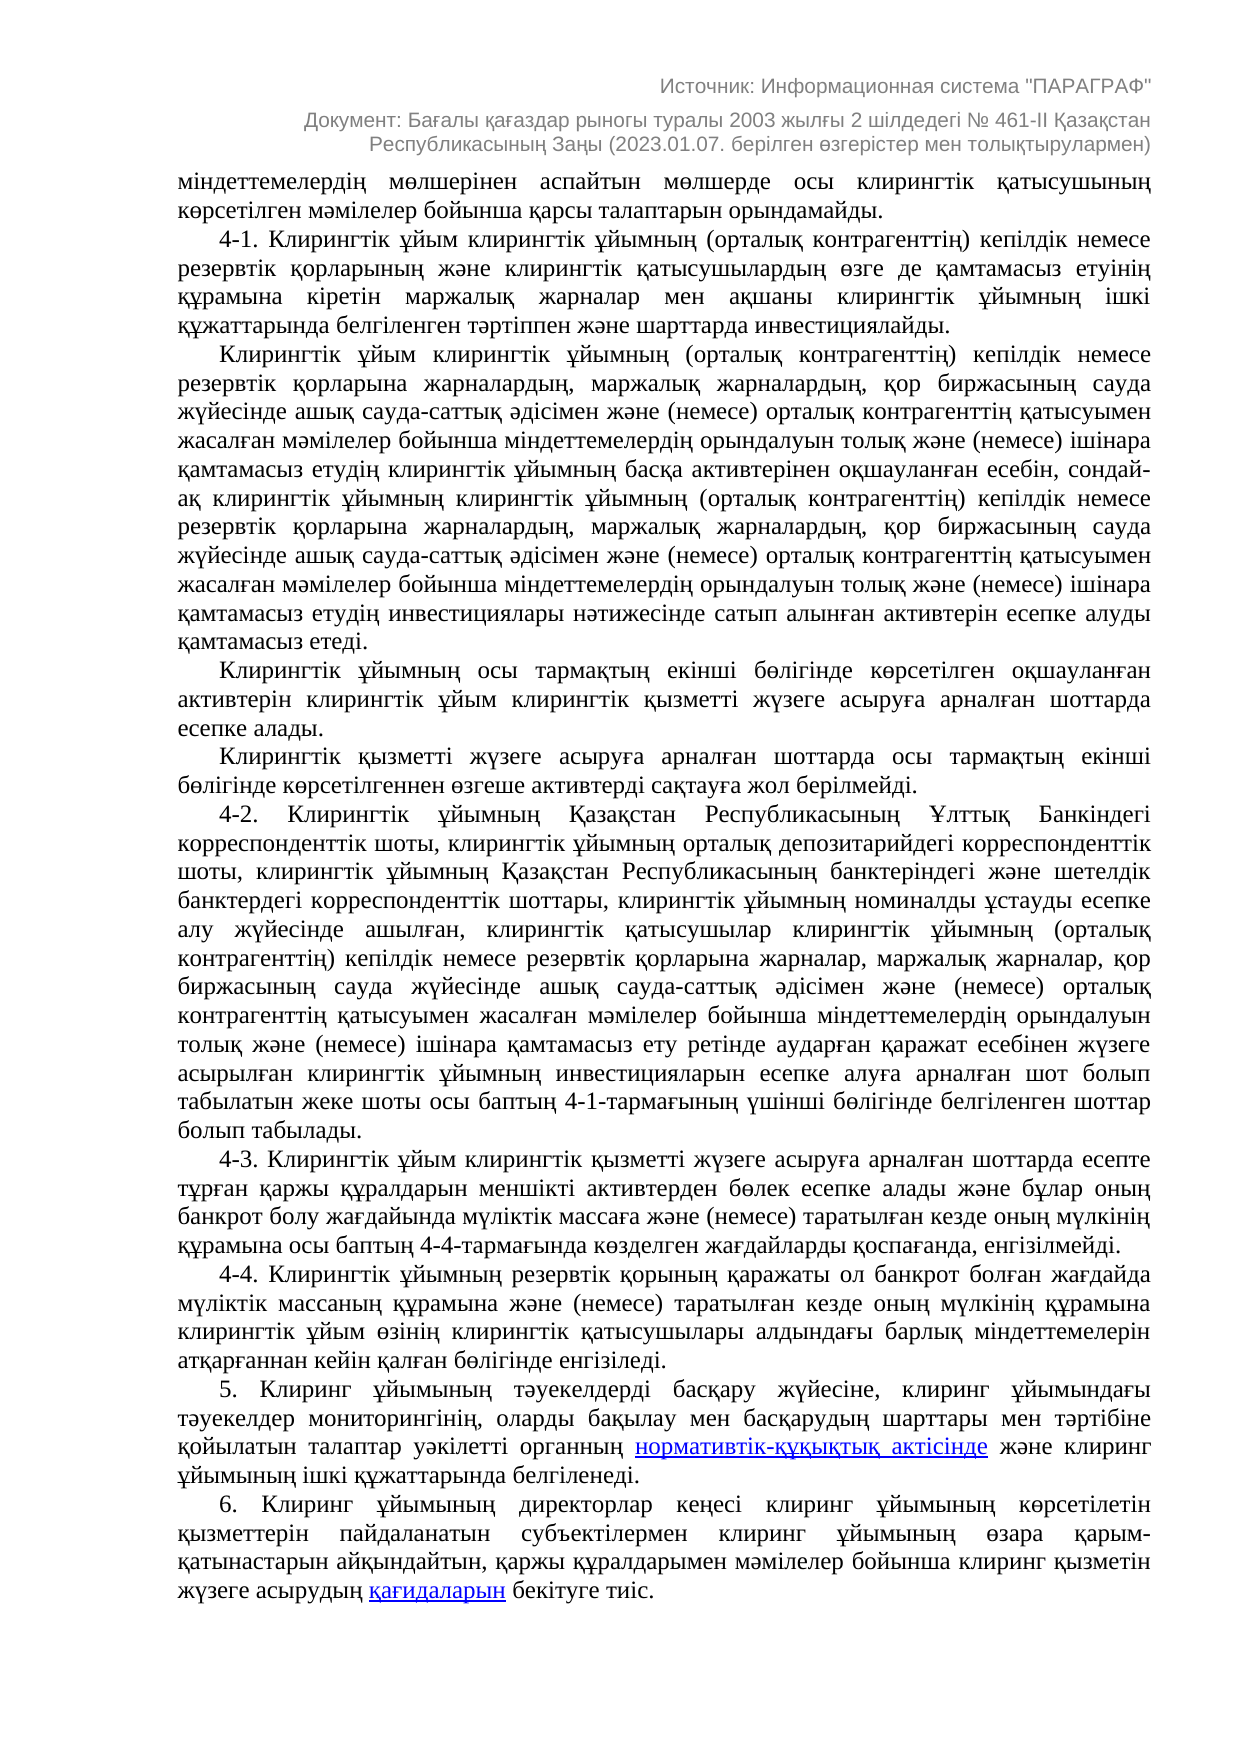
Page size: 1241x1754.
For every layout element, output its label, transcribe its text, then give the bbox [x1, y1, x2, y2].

text 4-2. Клирингтік ұйымның Қазақстан Республикасының Ұлттық Банкіндегі корреспонденттік шоты, клирингтік ұйымның орталық депозитарийдегі корреспонденттік шоты, клирингтік ұйымның Қазақстан Республикасының банктеріндегі және шетелдік банктердегі корреспонденттік шоттары, клирингтік ұйымның номиналды ұстауды есепке алу жүйесінде ашылған, клирингтік қатысушылар клирингтік ұйымның (орталық контрагенттің) кепілдік немесе резервтік қорларына жарналар, маржалық жарналар, қор биржасының сауда жүйесінде ашық сауда-саттық әдісімен және (немесе) орталық контрагенттің қатысуымен жасалған мәмілелер бойынша міндеттемелердің орындалуын толық және (немесе) ішінара қамтамасыз ету ретінде аударған қаражат есебінен жүзеге асырылған клирингтік ұйымның инвестицияларын есепке алуға арналған шот болып табылатын жеке шоты осы баптың 4-1-тармағының үшінші бөлігінде белгіленген шоттар болып табылады. [177, 799, 1152, 1144]
text 5. Клиринг ұйымының тәуекелдерді басқару жүйесіне, клиринг ұйымындағы тәуекелдер мониторингінің, оларды бақылау мен басқарудың шарттары мен тәртібіне қойылатын талаптар уәкілетті органның нормативтік-құқықтық актісінде және клиринг ұйымының ішкі құжаттарында белгіленеді. [177, 1374, 1152, 1489]
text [177, 166, 1152, 224]
text 4-4. Клирингтік ұйымның резервтік қорының қаражаты ол банкрот болған жағдайда мүліктік массаның құрамына және (немесе) таратылған кезде оның мүлкінің құрамына клирингтік ұйым өзінің клирингтік қатысушылары алдындағы барлық міндеттемелерін атқарғаннан кейін қалған бөлігінде енгізіледі. [177, 1259, 1152, 1374]
text 6. Клиринг ұйымының директорлар кеңесі клиринг ұйымының көрсетілетін қызметтерін пайдаланатын субъектілермен клиринг ұйымының өзара қарым-қатынастарын айқындайтын, қаржы құралдарымен мәмілелер бойынша клиринг қызметін жүзеге асырудың қағидаларын бекітуге тиіс. [177, 1489, 1152, 1604]
text 4-1. Клирингтік ұйым клирингтік ұйымның (орталық контрагенттің) кепілдік немесе резервтік қорларының және клирингтік қатысушылардың өзге де қамтамасыз етуінің құрамына кіретін маржалық жарналар мен ақшаны клирингтік ұйымның ішкі құжаттарында белгіленген тәртіппен және шарттарда инвестициялайды. [177, 224, 1152, 339]
text 4-3. Клирингтік ұйым клирингтік қызметті жүзеге асыруға арналған шоттарда есепте тұрған қаржы құралдарын меншікті активтерден бөлек есепке алады және бұлар оның банкрот болу жағдайында мүліктік массаға және (немесе) таратылған кезде оның мүлкінің құрамына осы баптың 4-4-тармағында көзделген жағдайларды қоспағанда, енгізілмейді. [177, 1144, 1152, 1259]
text Клирингтік ұйым клирингтік ұйымның (орталық контрагенттің) кепілдік немесе резервтік қорларына жарналардың, маржалық жарналардың, қор биржасының сауда жүйесінде ашық сауда-саттық әдісімен және (немесе) орталық контрагенттің қатысуымен жасалған мәмілелер бойынша міндеттемелердің орындалуын толық және (немесе) ішінара қамтамасыз етудің клирингтік ұйымның басқа активтерінен оқшауланған есебін, сондай-ақ клирингтік ұйымның клирингтік ұйымның (орталық контрагенттің) кепілдік немесе резервтік қорларына жарналардың, маржалық жарналардың, қор биржасының сауда жүйесінде ашық сауда-саттық әдісімен және (немесе) орталық контрагенттің қатысуымен жасалған мәмілелер бойынша міндеттемелердің орындалуын толық және (немесе) ішінара қамтамасыз етудің инвестициялары нәтижесінде сатып алынған активтерін есепке алуды қамтамасыз етеді. [177, 339, 1152, 655]
text Клирингтік ұйымның осы тармақтың екінші бөлігінде көрсетілген оқшауланған активтерін клирингтік ұйым клирингтік қызметті жүзеге асыруға арналған шоттарда есепке алады. [177, 655, 1152, 741]
text Клирингтік қызметті жүзеге асыруға арналған шоттарда осы тармақтың екінші бөлігінде көрсетілгеннен өзгеше активтерді сақтауға жол берілмейді. [177, 741, 1152, 799]
